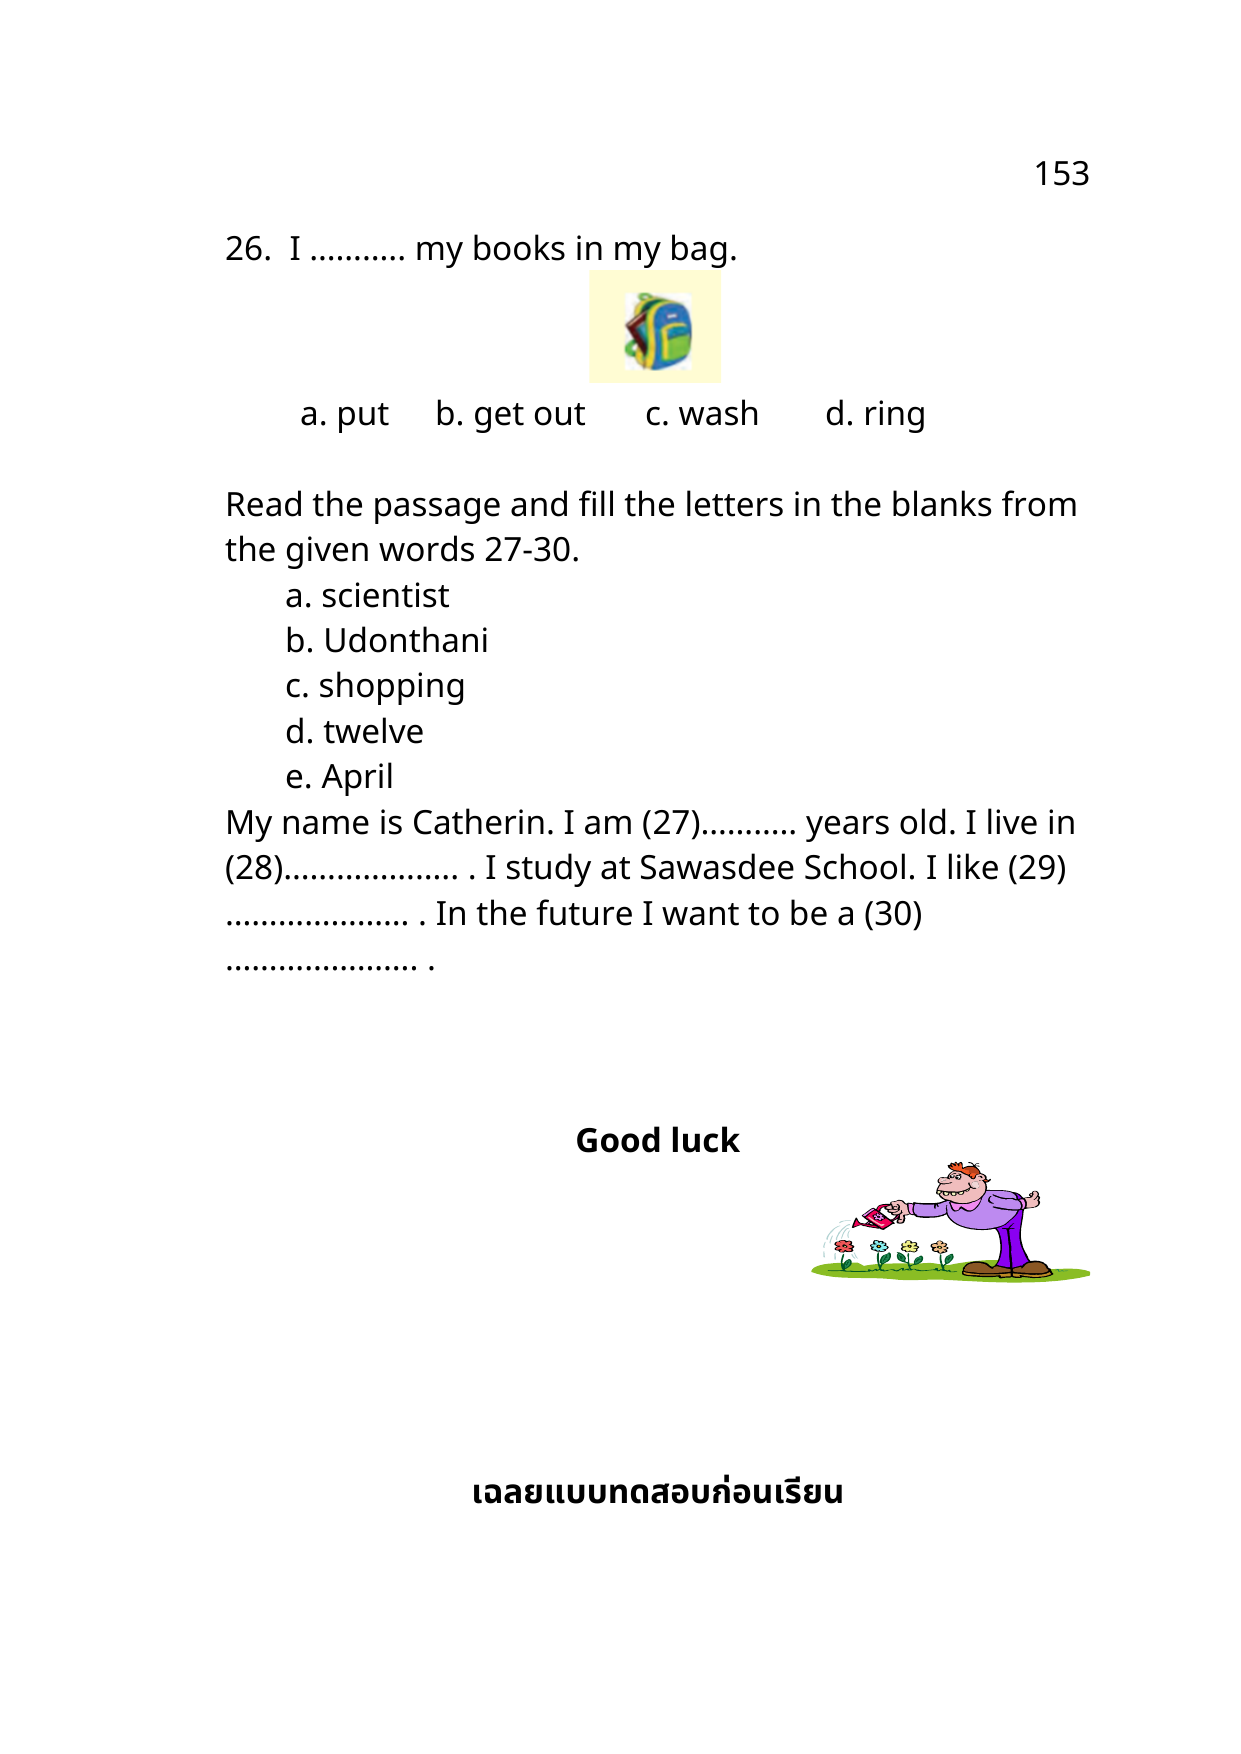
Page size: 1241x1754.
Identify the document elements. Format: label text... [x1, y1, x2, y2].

text e. April [225, 753, 1090, 798]
text a. scientist [225, 571, 1090, 617]
text 26. I ……….. my books in my bag. [225, 225, 1090, 270]
picture [589, 270, 722, 383]
text Good luck [225, 1116, 1090, 1162]
text Read the passage and fill the letters in the blanks from the given words 27-30. [225, 481, 1090, 571]
text d. twelve [225, 708, 1090, 753]
text a. put b. get out c. wash d. ring [225, 390, 1090, 435]
text My name is Catherin. I am (27)……….. years old. I live in (28)……………….. . I study at Sawasdee School. I like (29)………………… . In the future I want to be a (30)…………………. . [225, 798, 1090, 980]
text b. Udonthani [225, 617, 1090, 662]
text c. shopping [225, 662, 1090, 708]
text เฉลยแบบทดสอบก่อนเรียน [225, 1468, 1090, 1518]
